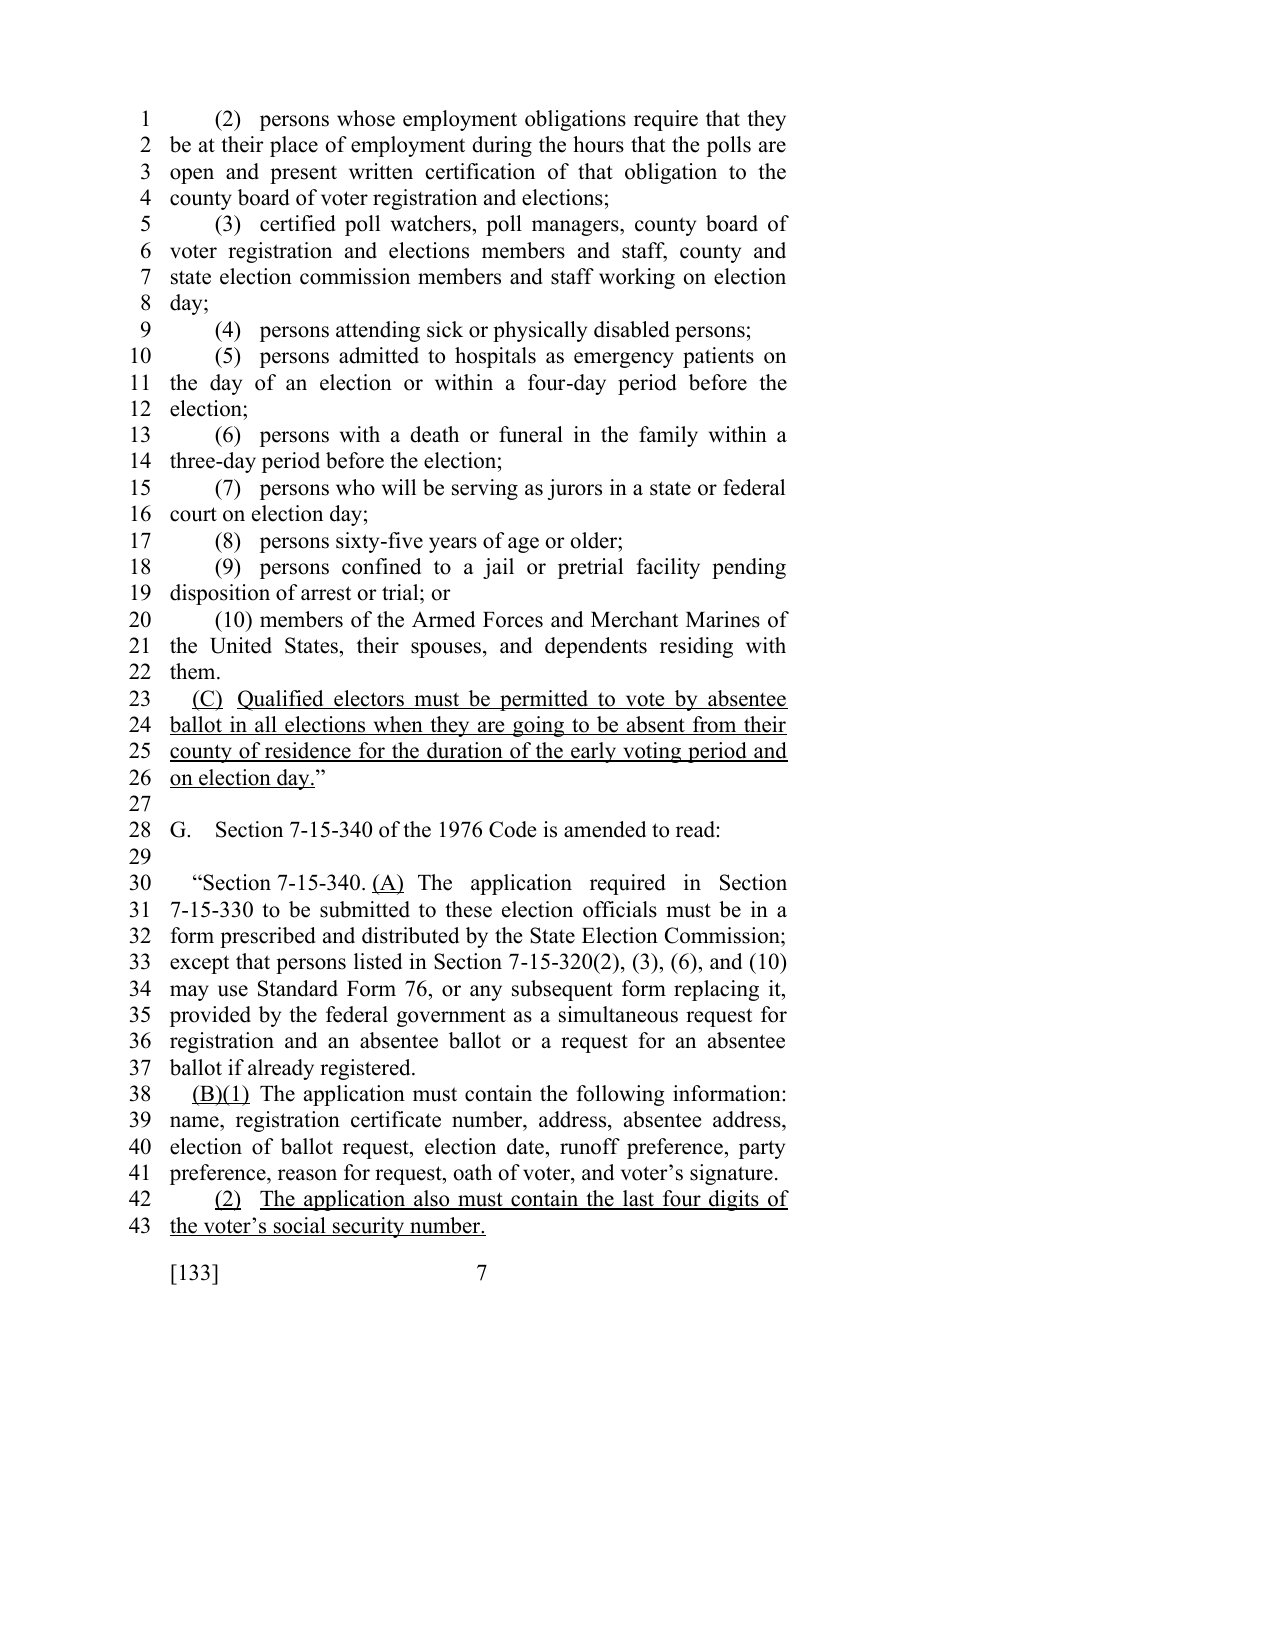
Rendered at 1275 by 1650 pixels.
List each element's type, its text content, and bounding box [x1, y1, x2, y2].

text (4) persons attending sick or physically disabled persons; [169, 316, 787, 342]
text (B)(1) The application must contain the following information: name, registration certificate number, address, absentee address, election of ballot request, election date, runoff preference, party preference, reason for request, oath of voter, and voter’s signature. [169, 1080, 787, 1186]
text (10) members of the Armed Forces and Merchant Marines of the United States, their spouses, and dependents residing with them. [169, 606, 787, 685]
text (C) Qualified electors must be permitted to vote by absentee ballot in all elections when they are going to be absent from their county of residence for the duration of the early voting period and on election day.” [169, 685, 787, 734]
text G. Section 7-15-340 of the 1976 Code is amended to read: [169, 817, 787, 843]
text “Section 7-15-340. (A) The application required in Section 7-15-330 to be submitted to these election officials must be in a form prescribed and distributed by the State Election Commission; except that persons listed in Section 7-15-320(2), (3), (6), and (10) may use Standard Form 76, or any subsequent form replacing it, provided by the federal government as a simultaneous request for registration and an absentee ballot or a request for an absentee ballot if already registered. [169, 869, 787, 1080]
text (7) persons who will be serving as jurors in a state or federal court on election day; [169, 474, 787, 527]
text (C) Qualified electors must be permitted to vote by absentee ballot in all elections when they are going to be absent from their county of residence for the duration of the early voting period and on election day.” [169, 735, 787, 760]
text (2) persons whose employment obligations require that they be at their place of employment during the hours that the polls are open and present written certification of that obligation to the county board of voter registration and elections; [169, 105, 787, 210]
text (2) The application also must contain the last four digits of the voter’s social security number. [169, 1186, 787, 1238]
text (9) persons confined to a jail or pretrial facility pending disposition of arrest or trial; or [169, 553, 787, 606]
text (8) persons sixty-five years of age or older; [169, 527, 787, 553]
text (3) certified poll watchers, poll managers, county board of voter registration and elections members and staff, county and state election commission members and staff working on election day; [169, 210, 787, 316]
text (6) persons with a death or funeral in the family within a three-day period before the election; [169, 421, 787, 474]
text (C) Qualified electors must be permitted to vote by absentee ballot in all elections when they are going to be absent from their county of residence for the duration of the early voting period and on election day.” [169, 761, 787, 790]
text (5) persons admitted to hospitals as emergency patients on the day of an election or within a four-day period before the election; [169, 342, 787, 421]
